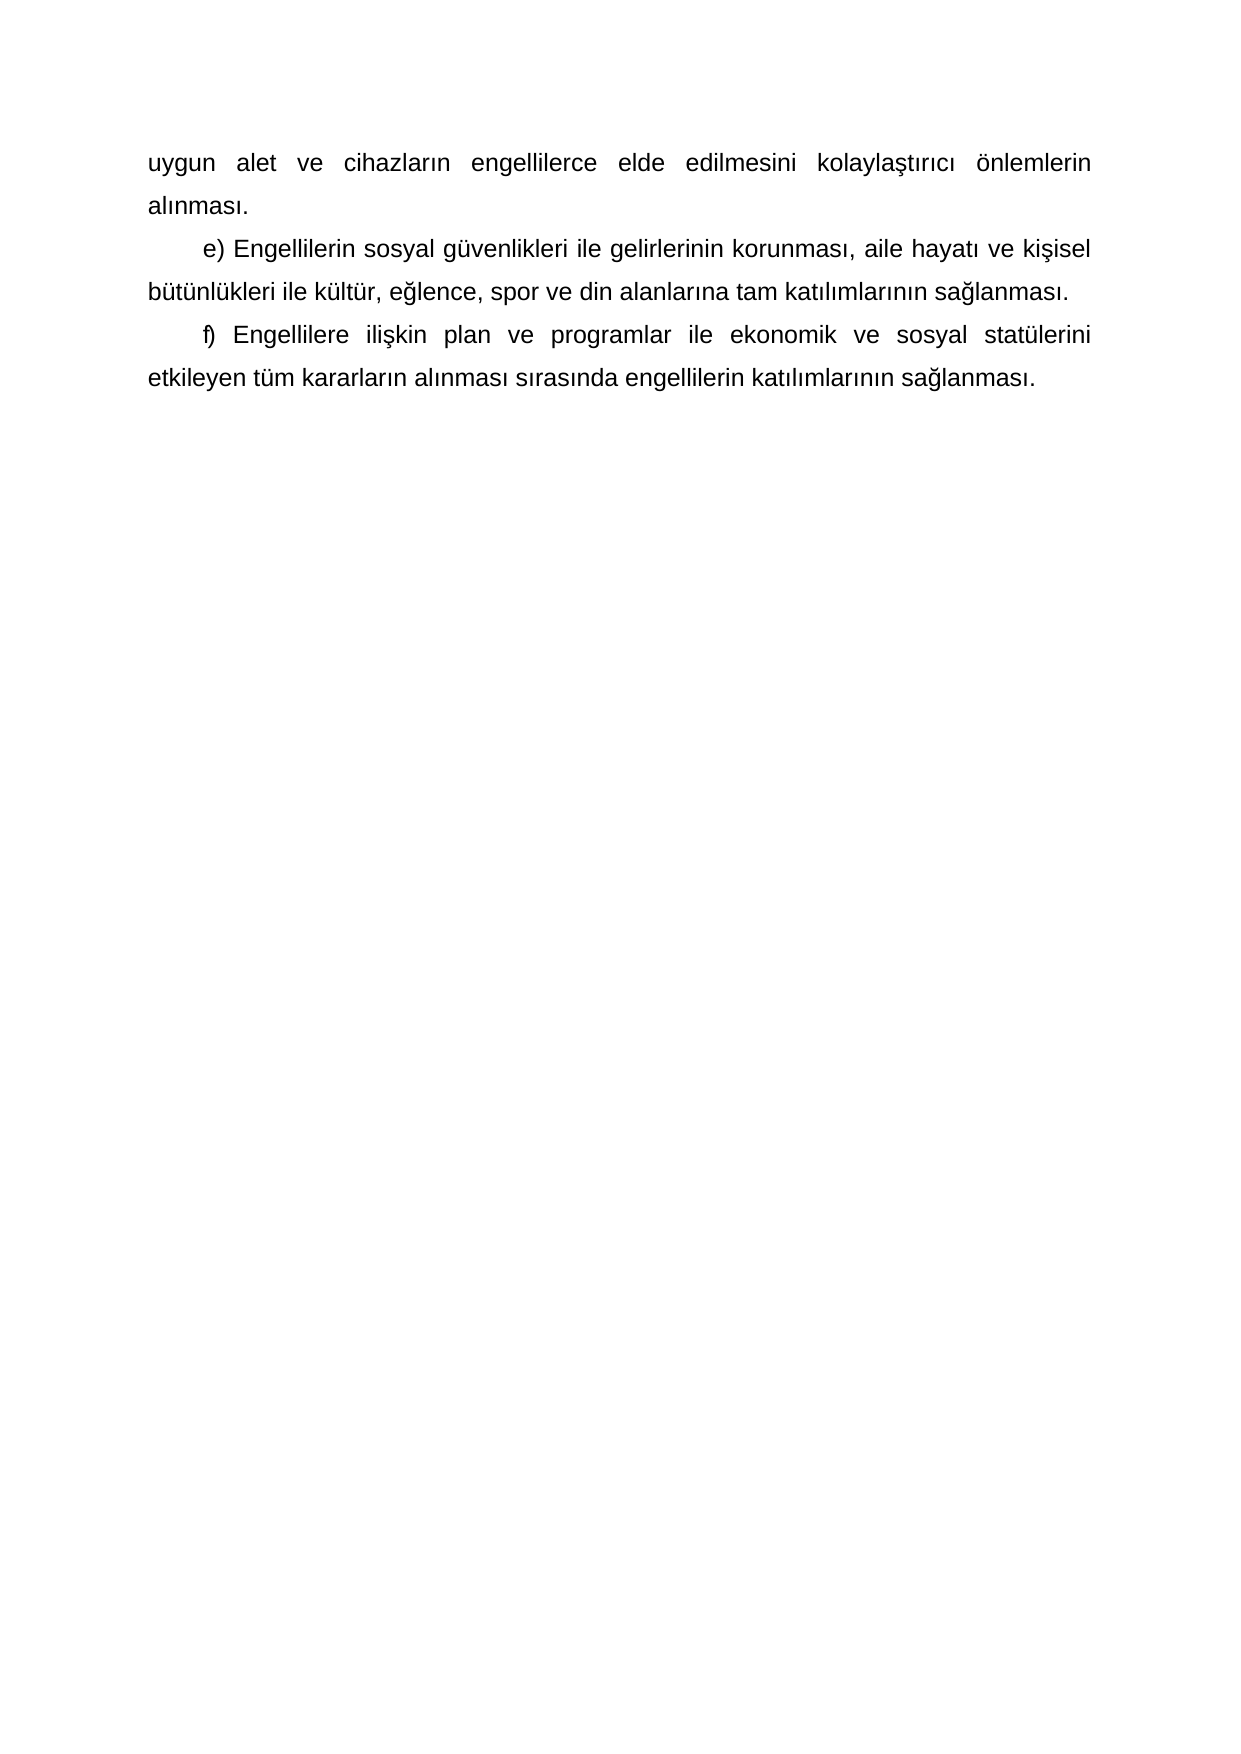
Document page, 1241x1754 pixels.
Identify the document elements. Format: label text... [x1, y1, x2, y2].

text e) Engellilerin sosyal güvenlikleri ile gelirlerinin korunması, aile hayatı ve kişisel bütünlükleri ile kültür, eğlence, spor ve din alanlarına tam katılımlarının sağlanması. [148, 234, 1093, 306]
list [148, 148, 1093, 219]
text f) Engellilere ilişkin plan ve programlar ile ekonomik ve sosyal statülerini etkileyen tüm kararların alınması sırasında engellilerin katılımlarının sağlanması. [148, 320, 1093, 392]
